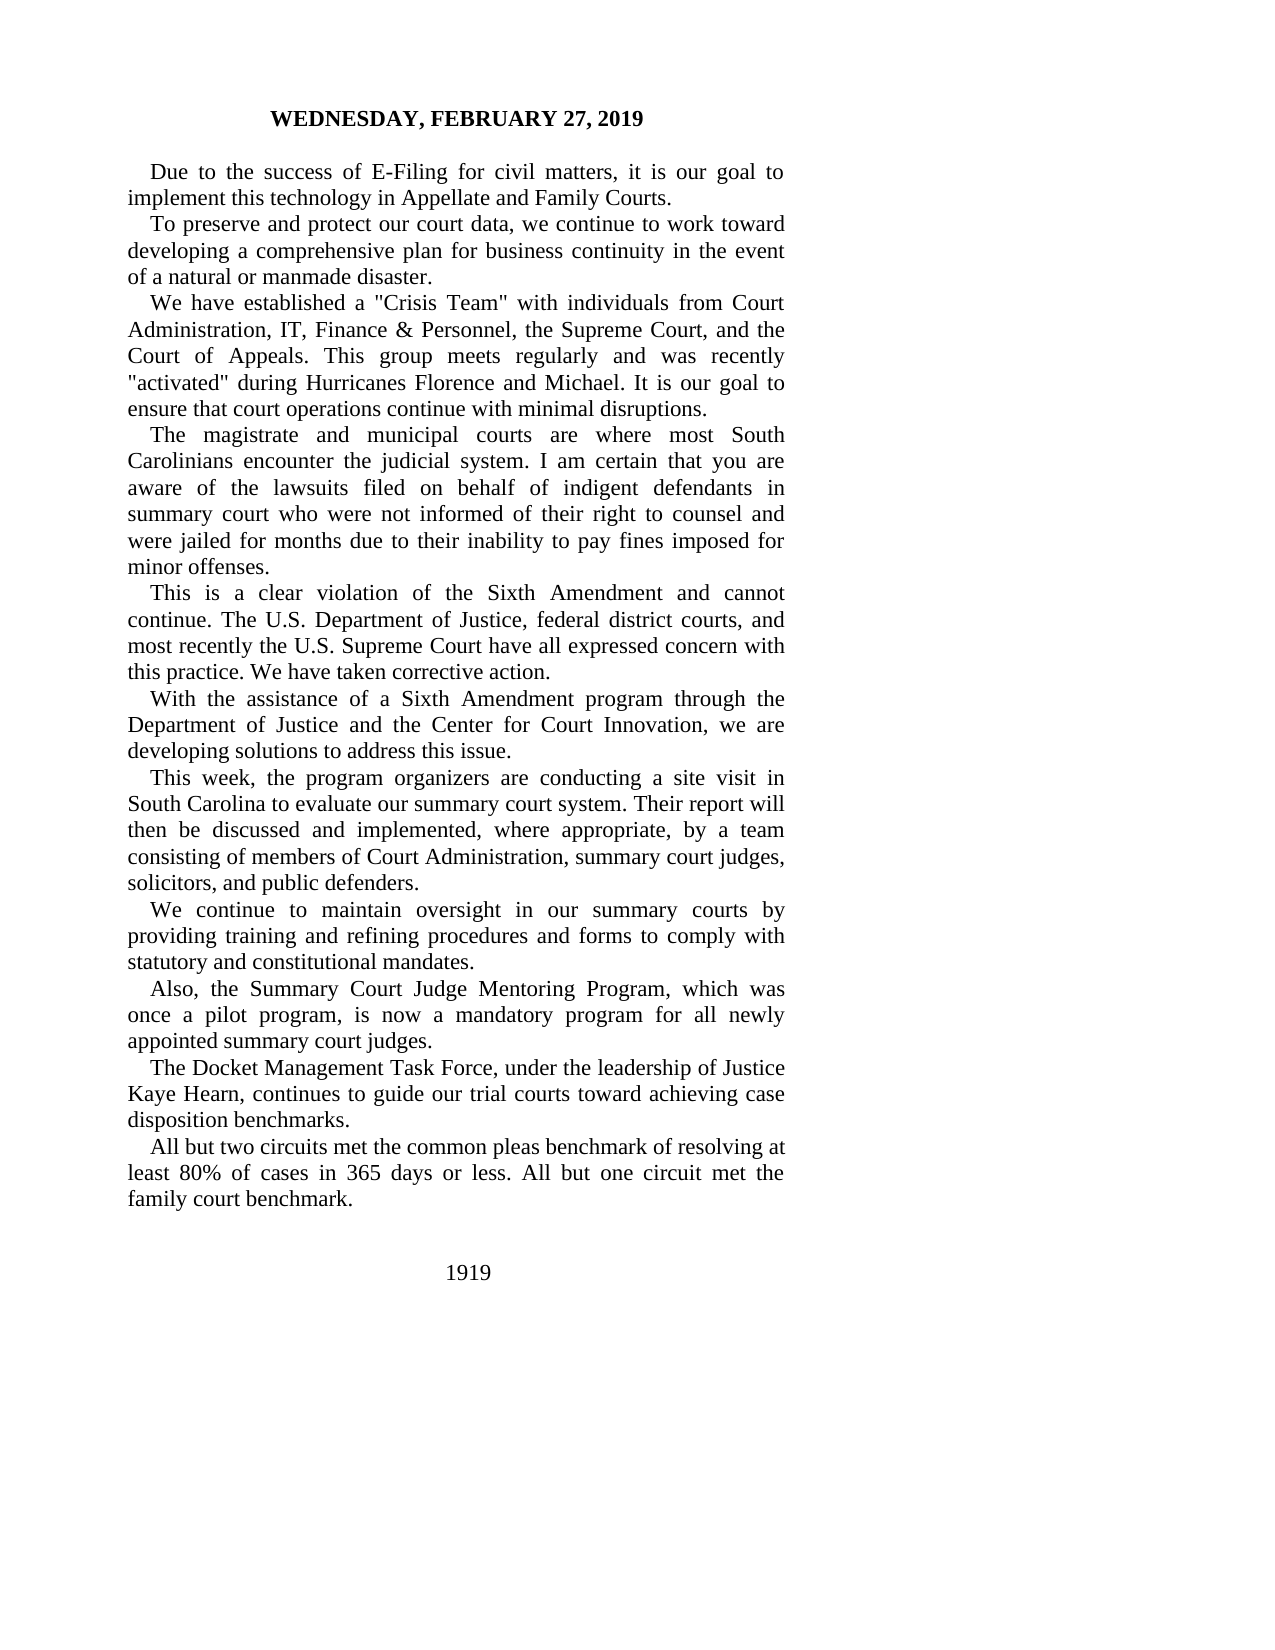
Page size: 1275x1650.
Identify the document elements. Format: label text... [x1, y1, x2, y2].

text This is a clear violation of the Sixth Amendment and cannot continue. The U.S. Department of Justice, federal district courts, and most recently the U.S. Supreme Court have all expressed concern with this practice. We have taken corrective action. [127, 579, 786, 685]
text We continue to maintain oversight in our summary courts by providing training and refining procedures and forms to comply with statutory and constitutional mandates. [127, 896, 786, 975]
text The magistrate and municipal courts are where most South Carolinians encounter the judicial system. I am certain that you are aware of the lawsuits filed on behalf of indigent defendants in summary court who were not informed of their right to counsel and were jailed for months due to their inability to pay fines imposed for minor offenses. [127, 421, 786, 579]
list To preserve and protect our court data, we continue to work toward developing a comprehensive plan for business continuity in the event of a natural or manmade disaster. [127, 210, 786, 289]
list We have established a "Crisis Team" with individuals from Court Administration, IT, Finance & Personnel, the Supreme Court, and the Court of Appeals. This group meets regularly and was recently "activated" during Hurricanes Florence and Michael. It is our goal to ensure that court operations continue with minimal disruptions. [127, 289, 786, 421]
list The Docket Management Task Force, under the leadership of Justice Kaye Hearn, continues to guide our trial courts toward achieving case disposition benchmarks. [127, 1054, 786, 1133]
text With the assistance of a Sixth Amendment program through the Department of Justice and the Center for Court Innovation, we are developing solutions to address this issue. [127, 685, 786, 764]
list All but two circuits met the common pleas benchmark of resolving at least 80% of cases in 365 days or less. All but one circuit met the family court benchmark. [127, 1133, 786, 1212]
text Also, the Summary Court Judge Mentoring Program, which was once a pilot program, is now a mandatory program for all newly appointed summary court judges. [127, 975, 786, 1054]
list Due to the success of E-Filing for civil matters, it is our goal to implement this technology in Appellate and Family Courts. [127, 158, 786, 210]
text This week, the program organizers are conducting a site visit in South Carolina to evaluate our summary court system. Their report will then be discussed and implemented, where appropriate, by a team consisting of members of Court Administration, summary court judges, solicitors, and public defenders. [127, 764, 786, 896]
